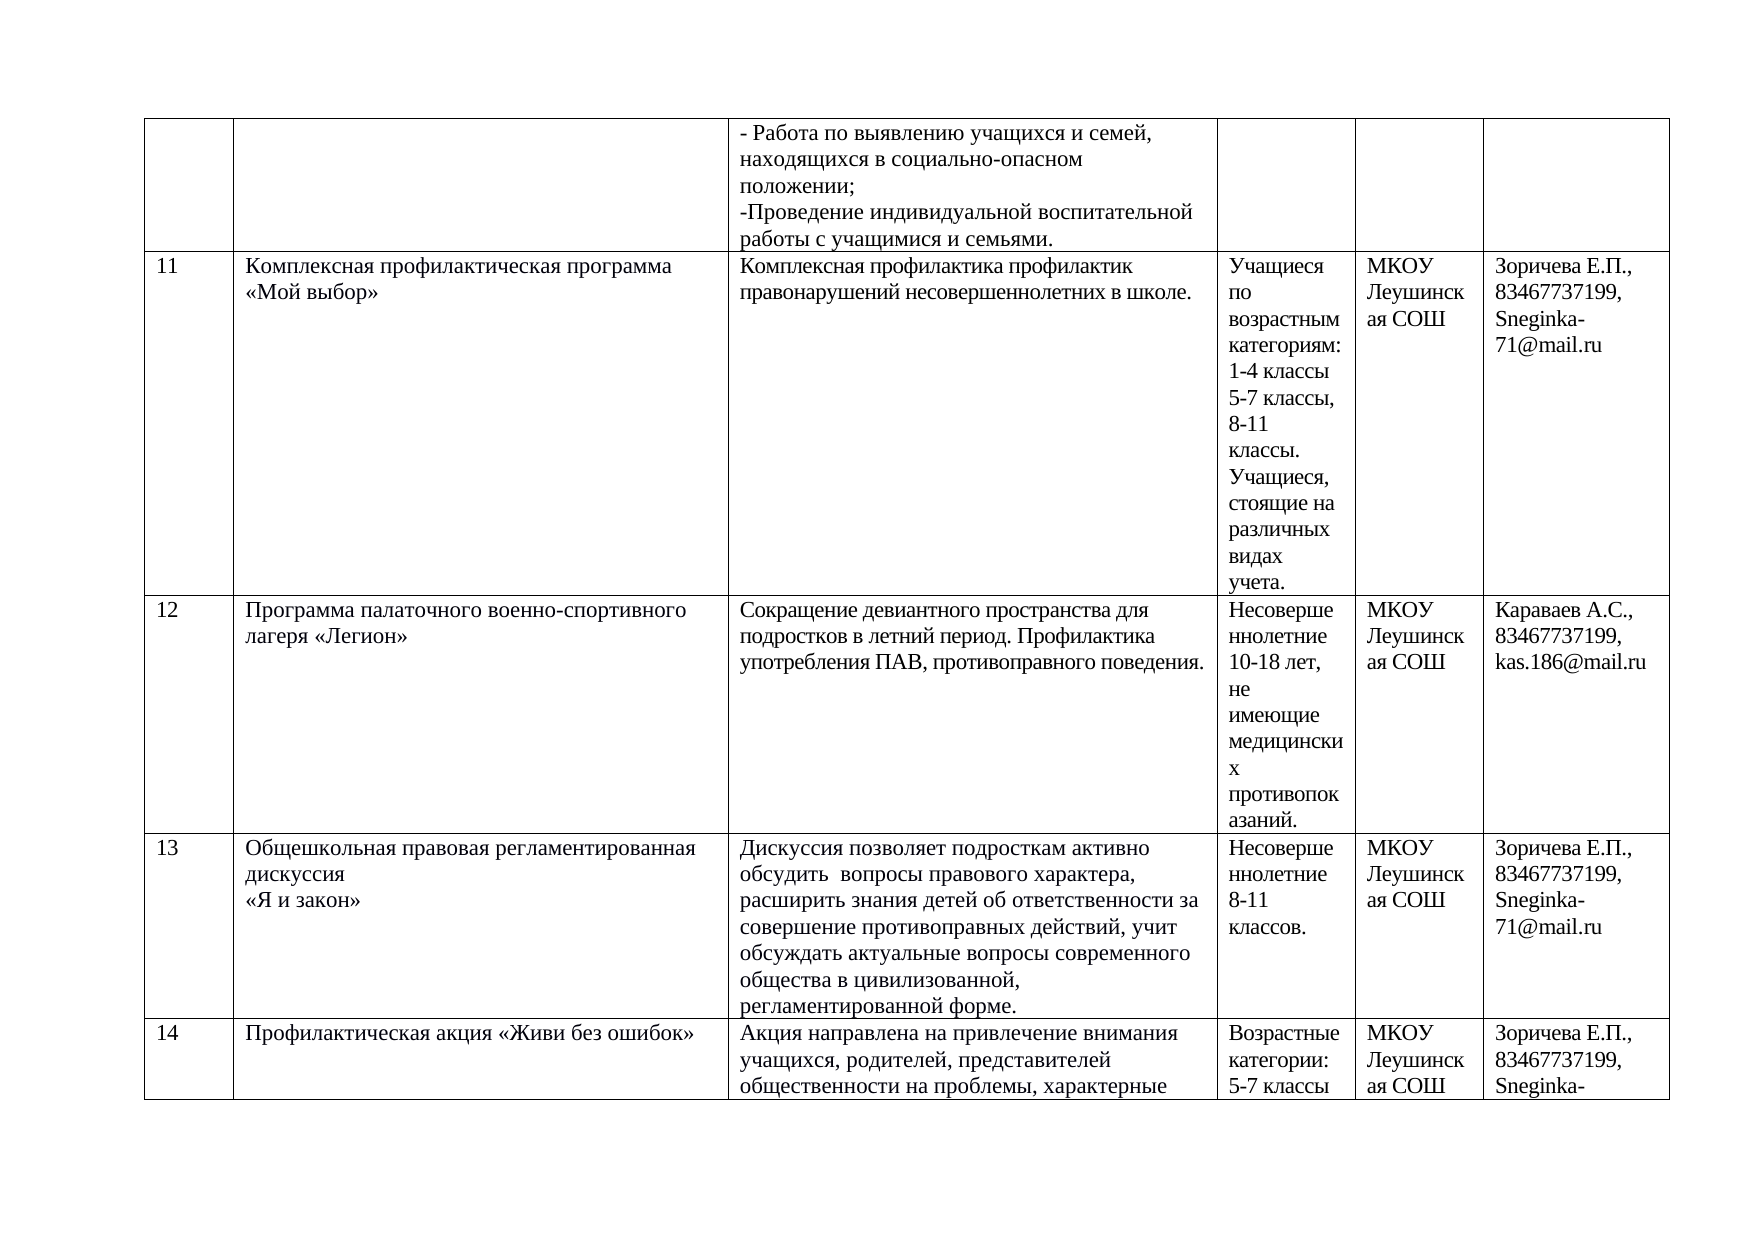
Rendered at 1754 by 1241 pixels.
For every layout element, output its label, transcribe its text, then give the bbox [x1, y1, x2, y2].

table_cell Караваев А.С., 83467737199, kas.186@mail.ru [1484, 596, 1669, 833]
table_cell 13 [145, 834, 233, 1018]
table_cell Несовершеннолетние 10-18 лет, не имеющие медицинских противопоказаний. [1218, 596, 1355, 833]
table_cell Программа палаточного военно-спортивного лагеря «Легион» [234, 596, 728, 833]
table_cell Зоричева Е.П., 83467737199, Sneginka-71@mail.ru [1484, 834, 1669, 1018]
table_cell Общешкольная правовая регламентированная дискуссия «Я и закон» [234, 834, 728, 1018]
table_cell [1484, 119, 1669, 251]
table_cell МКОУ Леушинская СОШ [1356, 596, 1483, 833]
table_cell Учащиеся по возрастным категориям:1-4 классы 5-7 классы, 8-11 классы. Учащиеся, стоящие на различных видах учета. [1218, 252, 1355, 594]
table_cell Несовершеннолетние 8-11 классов. [1218, 834, 1355, 1018]
table_cell 12 [145, 596, 233, 833]
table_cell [1356, 119, 1483, 251]
table_cell 10 [145, 119, 233, 251]
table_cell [729, 1019, 1217, 1098]
table_cell Комплексная профилактика профилактик правонарушений несовершеннолетних в школе. [729, 252, 1217, 594]
table_cell МКОУ Леушинская СОШ [1356, 252, 1483, 594]
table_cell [1218, 1019, 1355, 1098]
table_cell 11 [145, 252, 233, 594]
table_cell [1218, 119, 1355, 251]
table_cell Комплексная профилактическая программа «Мой выбор» [234, 252, 728, 594]
table_cell МКОУ Леушинская СОШ [1356, 834, 1483, 1018]
table_cell Зоричева Е.П., 83467737199, Sneginka-71@mail.ru [1484, 252, 1669, 594]
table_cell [234, 119, 728, 251]
table_cell 14 [145, 1019, 233, 1098]
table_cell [234, 1019, 728, 1098]
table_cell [1484, 1019, 1669, 1098]
table_cell Дискуссия позволяет подросткам активно обсудить вопросы правового характера, расширить знания детей об ответственности за совершение противоправных действий, учит обсуждать актуальные вопросы современного общества в цивилизованной, регламентированной форме. [729, 834, 1217, 1018]
table_cell МКОУ Леушинская СОШ [1356, 1019, 1483, 1098]
table_cell Сокращение девиантного пространства для подростков в летний период. Профилактика употребления ПАВ, противоправного поведения. [729, 596, 1217, 833]
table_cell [729, 119, 1217, 251]
